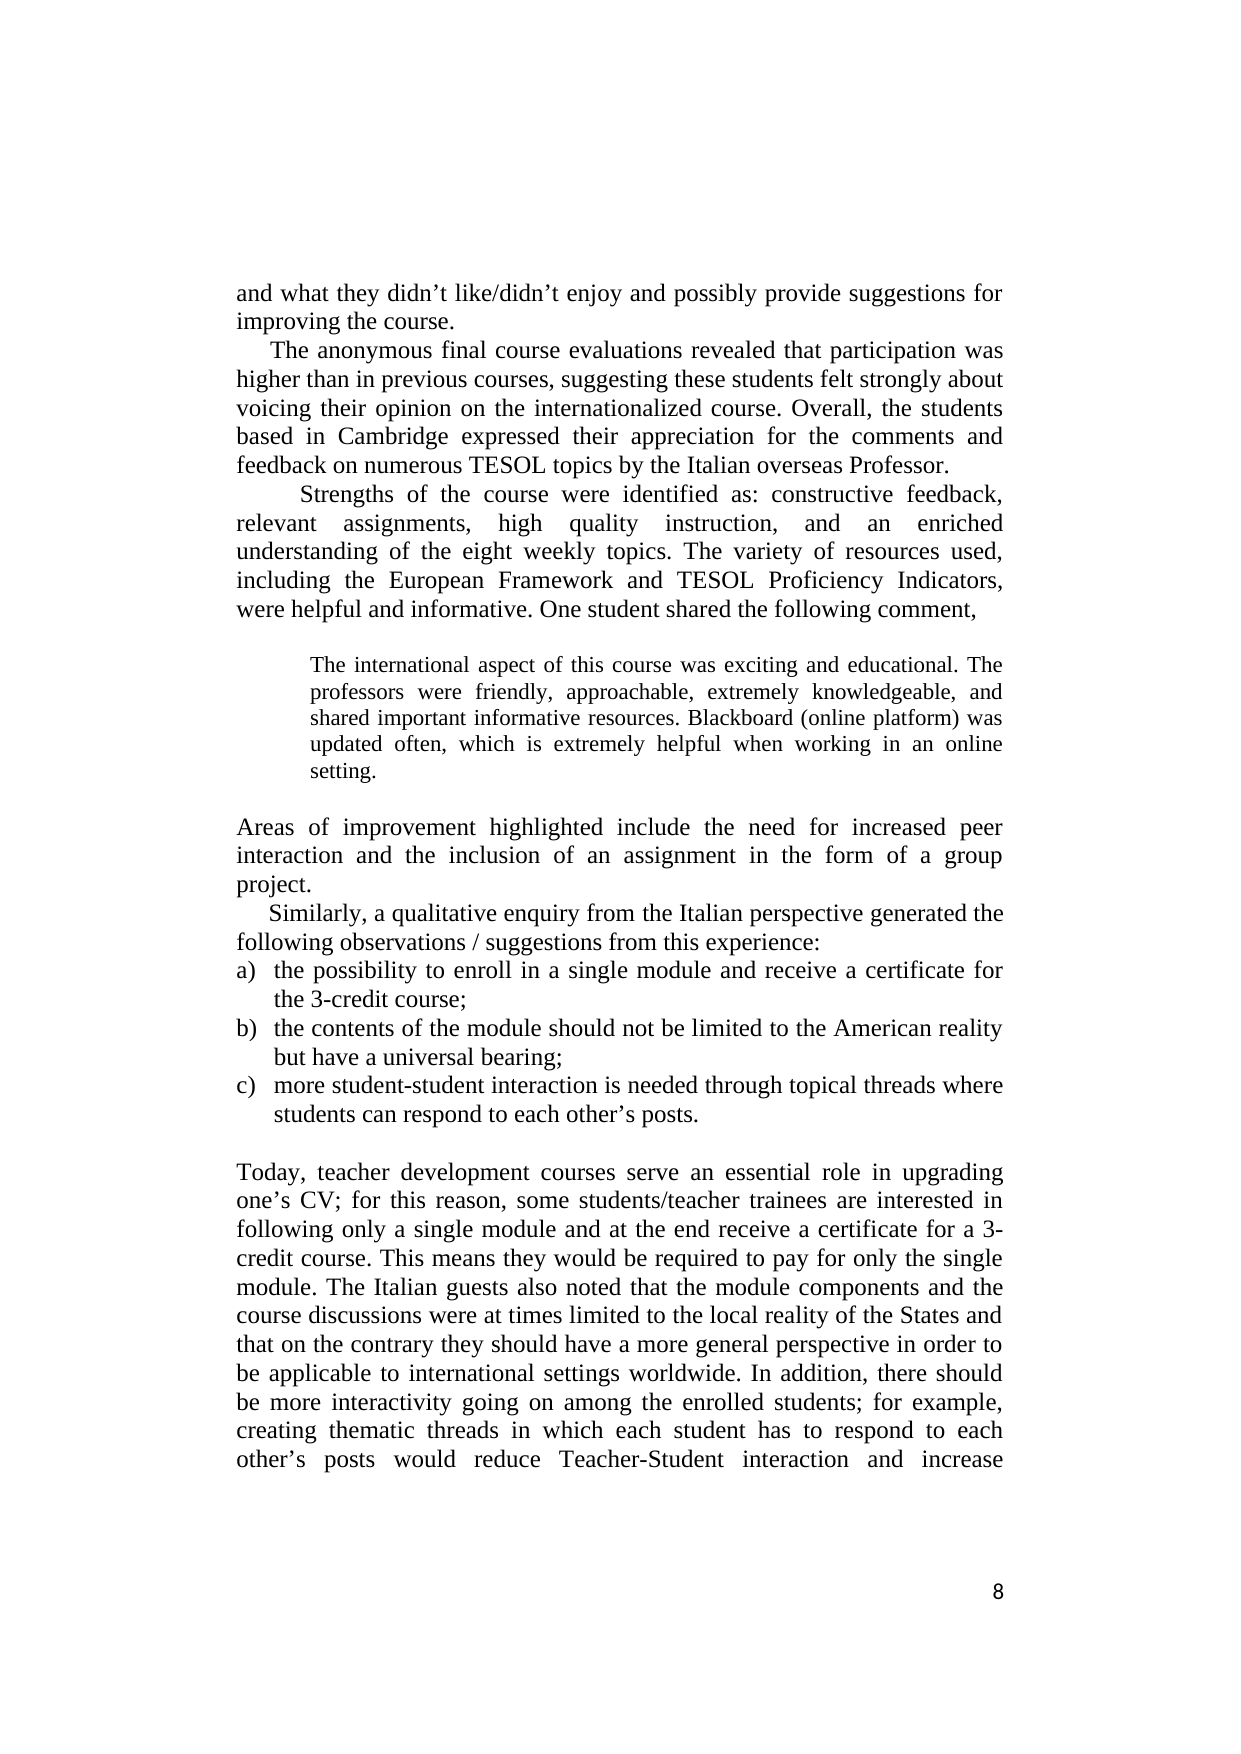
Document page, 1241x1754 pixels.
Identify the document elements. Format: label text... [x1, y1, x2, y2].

text Similarly, a qualitative enquiry from the Italian perspective generated the following observations / suggestions from this experience: [236, 898, 1004, 956]
list the possibility to enroll in a single module and receive a certificate for the 3-credit course; [236, 956, 1004, 1013]
text The anonymous final course evaluations revealed that participation was higher than in previous courses, suggesting these students felt strongly about voicing their opinion on the internationalized course. Overall, the students based in Cambridge expressed their appreciation for the comments and feedback on numerous TESOL topics by the Italian overseas Professor. [236, 335, 1004, 479]
list the contents of the module should not be limited to the American reality but have a universal bearing; [236, 1013, 1004, 1071]
list more student-student interaction is needed through topical threads where students can respond to each other’s posts. [236, 1071, 1004, 1128]
text The international aspect of this course was exciting and educational. The professors were friendly, approachable, extremely knowledgeable, and shared important informative resources. Blackboard (online platform) was updated often, which is extremely helpful when working in an online setting. [310, 651, 1004, 783]
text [236, 1157, 1004, 1473]
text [236, 278, 1004, 335]
text Strengths of the course were identified as: constructive feedback, relevant assignments, high quality instruction, and an enriched understanding of the eight weekly topics. The variety of resources used, including the European Framework and TESOL Proficiency Indicators, were helpful and informative. One student shared the following comment, [236, 479, 1004, 623]
text Areas of improvement highlighted include the need for increased peer interaction and the inclusion of an assignment in the form of a group project. [236, 812, 1004, 898]
